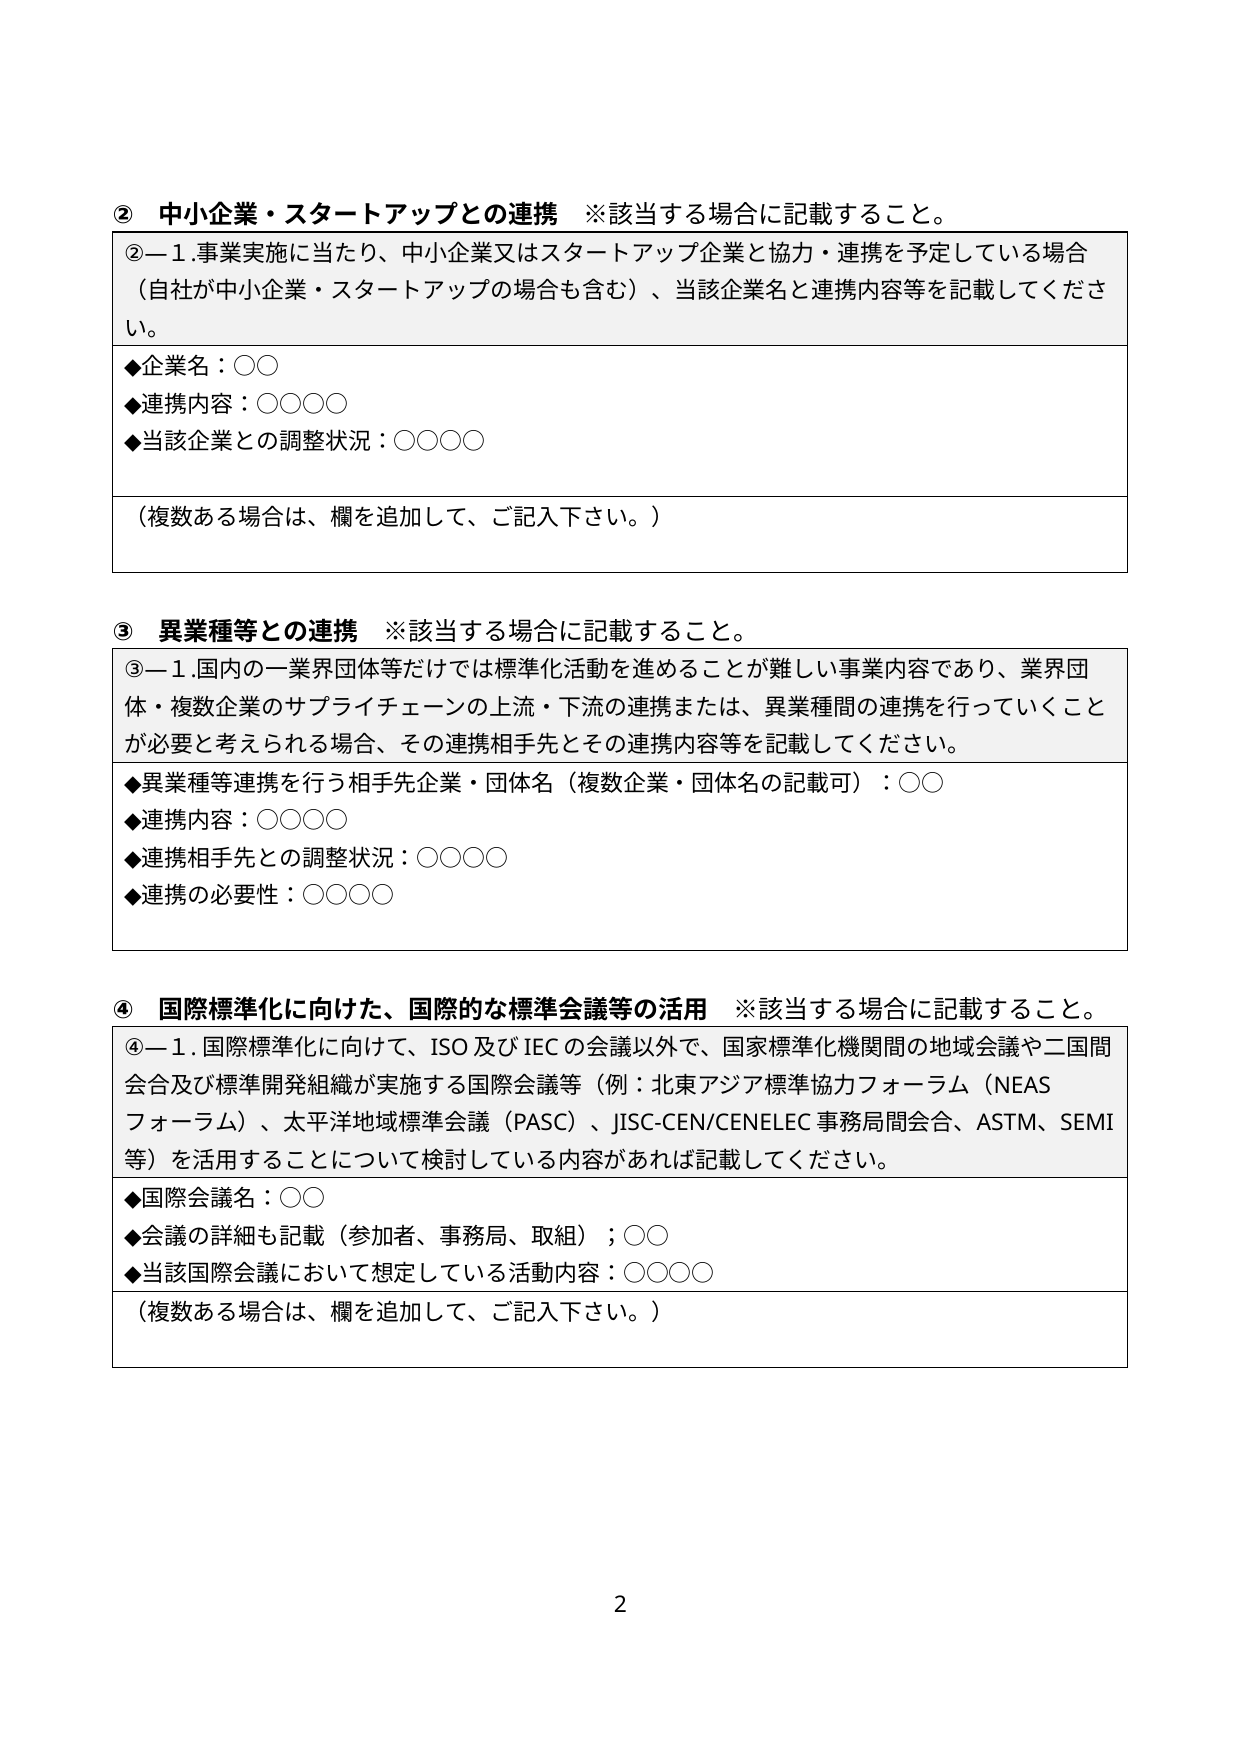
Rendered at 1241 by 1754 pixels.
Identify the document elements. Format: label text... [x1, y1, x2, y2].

text ③ 異業種等との連携 ※該当する場合に記載すること。 [112, 611, 1128, 648]
text ② 中小企業・スタートアップとの連携 ※該当する場合に記載すること。 [112, 194, 1128, 231]
table_cell （複数ある場合は、欄を追加して、ご記入下さい。） [113, 1292, 1127, 1367]
table_cell ◆国際会議名：○○ ◆会議の詳細も記載（参加者、事務局、取組）；○○ ◆当該国際会議において想定している活動内容：○○○○ [113, 1178, 1127, 1291]
table_cell （複数ある場合は、欄を追加して、ご記入下さい。） [113, 497, 1127, 572]
table_header ③―１.国内の一業界団体等だけでは標準化活動を進めることが難しい事業内容であり、業界団体・複数企業のサプライチェーンの上流・下流の連携または、異業種間の連携を行っていくことが必要と考えられる場合、その連携相手先とその連携内容等を記載してください。 [113, 649, 1127, 762]
table_header ④―１. 国際標準化に向けて、ISO及びIECの会議以外で、国家標準化機関間の地域会議や二国間会合及び標準開発組織が実施する国際会議等（例：北東アジア標準協力フォーラム（NEASフォーラム）、太平洋地域標準会議（PASC）、JISC-CEN/CENELEC事務局間会合、ASTM、SEMI等）を活用することについて検討している内容があれば記載してください。 [113, 1027, 1127, 1177]
text ④ 国際標準化に向けた、国際的な標準会議等の活用 ※該当する場合に記載すること。 [112, 989, 1128, 1026]
table_cell ◆企業名：○○ ◆連携内容：○○○○ ◆当該企業との調整状況：○○○○ [113, 346, 1127, 496]
table_header ②―１.事業実施に当たり、中小企業又はスタートアップ企業と協力・連携を予定している場合（自社が中小企業・スタートアップの場合も含む）、当該企業名と連携内容等を記載してください。 [113, 233, 1127, 345]
table_cell ◆異業種等連携を行う相手先企業・団体名（複数企業・団体名の記載可）：○○ ◆連携内容：○○○○ ◆連携相手先との調整状況：○○○○ ◆連携の必要性：○○○○ [113, 763, 1127, 950]
